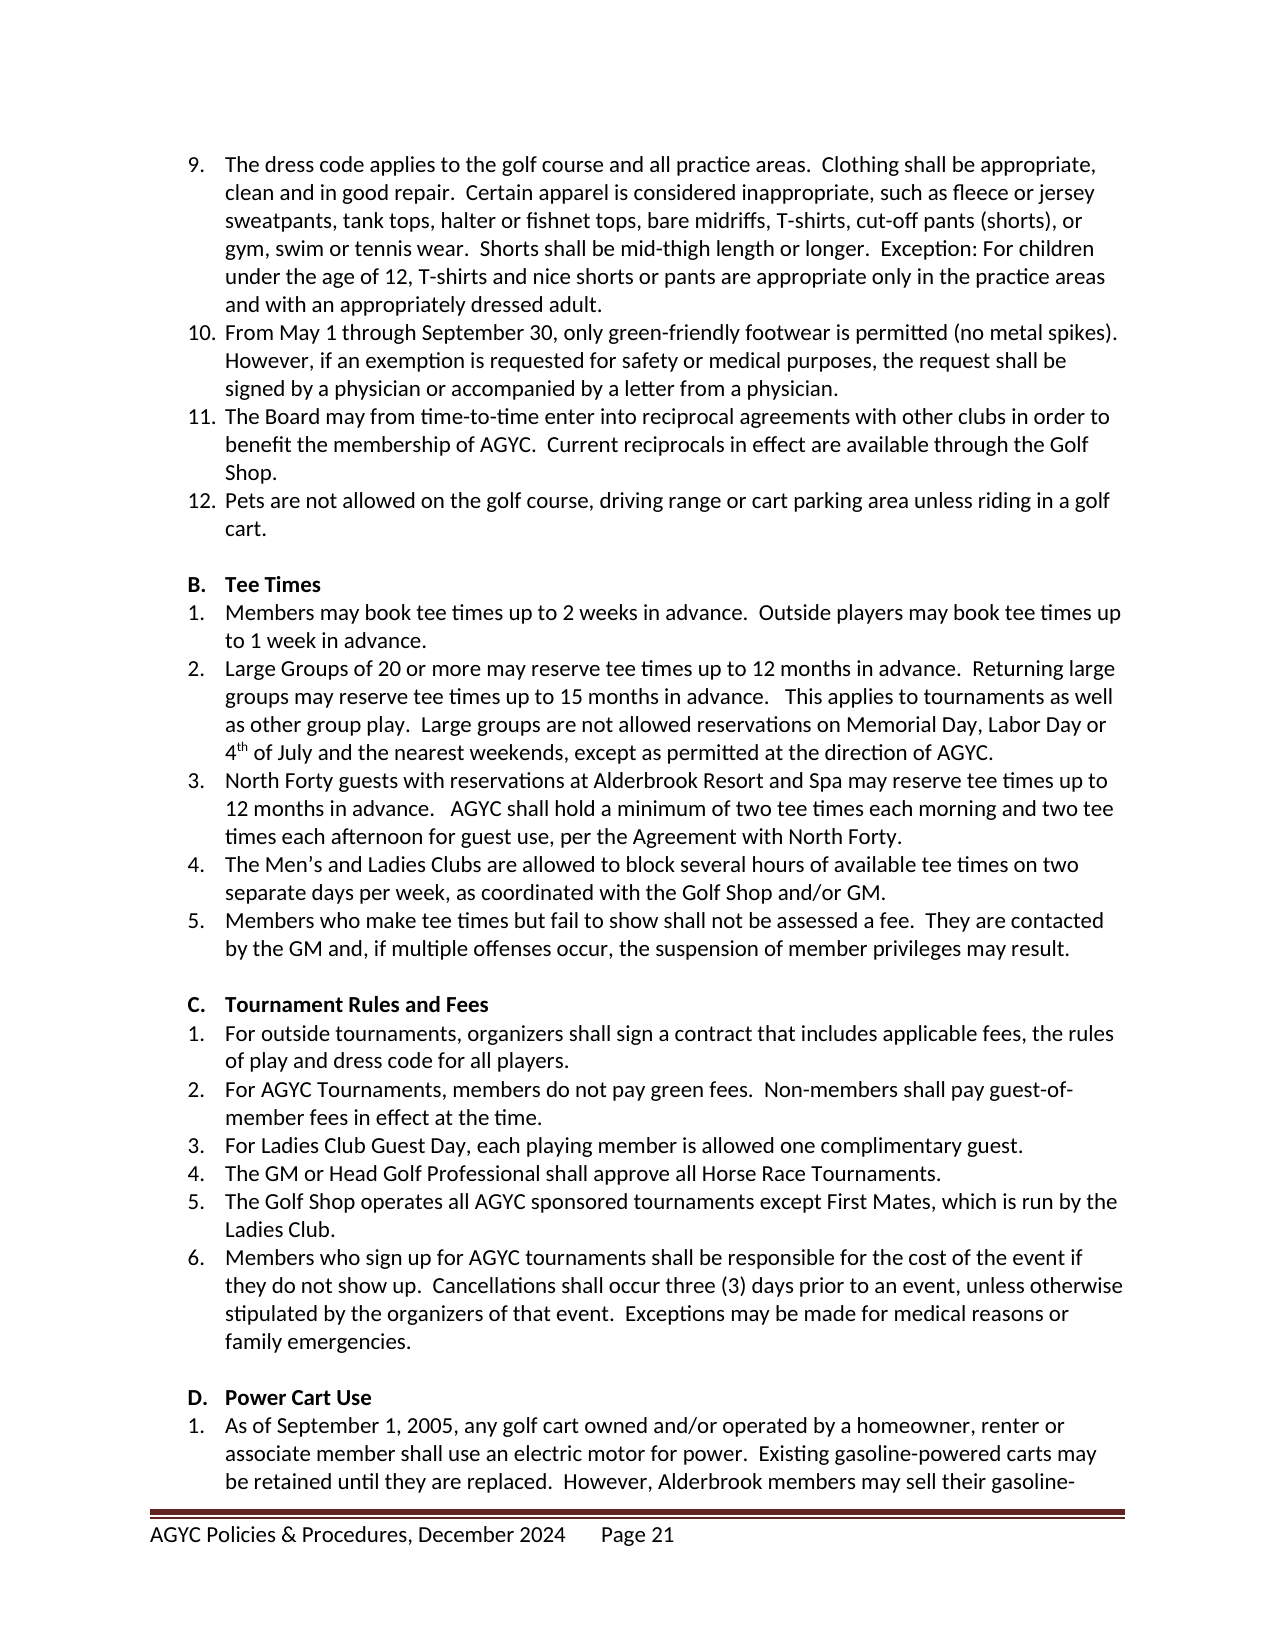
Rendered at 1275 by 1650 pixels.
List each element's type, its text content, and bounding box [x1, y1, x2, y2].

subtitle Power Cart Use [187, 1383, 1125, 1411]
list Large Groups of 20 or more may reserve tee times up to 12 months in advance. Returning large groups may reserve tee times up to 15 months in advance. This applies to tournaments as well as other group play. Large groups are not allowed reservations on Memorial Day, Labor Day or 4th of July and the nearest weekends, except as permitted at the direction of AGYC. [187, 654, 1125, 766]
list For AGYC Tournaments, members do not pay green fees. Non-members shall pay guest-of-member fees in effect at the time. [187, 1075, 1125, 1131]
list For outside tournaments, organizers shall sign a contract that includes applicable fees, the rules of play and dress code for all players. [187, 1019, 1125, 1075]
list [187, 1411, 1125, 1495]
list Members who sign up for AGYC tournaments shall be responsible for the cost of the event if they do not show up. Cancellations shall occur three (3) days prior to an event, unless otherwise stipulated by the organizers of that event. Exceptions may be made for medical reasons or family emergencies. [187, 1243, 1125, 1355]
list For Ladies Club Guest Day, each playing member is allowed one complimentary guest. [187, 1131, 1125, 1159]
list The dress code applies to the golf course and all practice areas. Clothing shall be appropriate, clean and in good repair. Certain apparel is considered inappropriate, such as fleece or jersey sweatpants, tank tops, halter or fishnet tops, bare midriffs, T-shirts, cut-off pants (shorts), or gym, swim or tennis wear. Shorts shall be mid-thigh length or longer. Exception: For children under the age of 12, T-shirts and nice shorts or pants are appropriate only in the practice areas and with an appropriately dressed adult. [187, 150, 1125, 318]
list Members may book tee times up to 2 weeks in advance. Outside players may book tee times up to 1 week in advance. [187, 598, 1125, 654]
subtitle Tournament Rules and Fees [187, 991, 1125, 1019]
list The Men’s and Ladies Clubs are allowed to block several hours of available tee times on two separate days per week, as coordinated with the Golf Shop and/or GM. [187, 851, 1125, 907]
list The GM or Head Golf Professional shall approve all Horse Race Tournaments. [187, 1159, 1125, 1187]
list The Golf Shop operates all AGYC sponsored tournaments except First Mates, which is run by the Ladies Club. [187, 1187, 1125, 1243]
list The Board may from time-to-time enter into reciprocal agreements with other clubs in order to benefit the membership of AGYC. Current reciprocals in effect are available through the Golf Shop. [187, 402, 1125, 486]
subtitle Tee Times [187, 570, 1125, 598]
list North Forty guests with reservations at Alderbrook Resort and Spa may reserve tee times up to 12 months in advance. AGYC shall hold a minimum of two tee times each morning and two tee times each afternoon for guest use, per the Agreement with North Forty. [187, 766, 1125, 851]
list From May 1 through September 30, only green-friendly footwear is permitted (no metal spikes). However, if an exemption is requested for safety or medical purposes, the request shall be signed by a physician or accompanied by a letter from a physician. [187, 318, 1125, 402]
list Members who make tee times but fail to show shall not be assessed a fee. They are contacted by the GM and, if multiple offenses occur, the suspension of member privileges may result. [187, 907, 1125, 963]
list Pets are not allowed on the golf course, driving range or cart parking area unless riding in a golf cart. [187, 486, 1125, 542]
